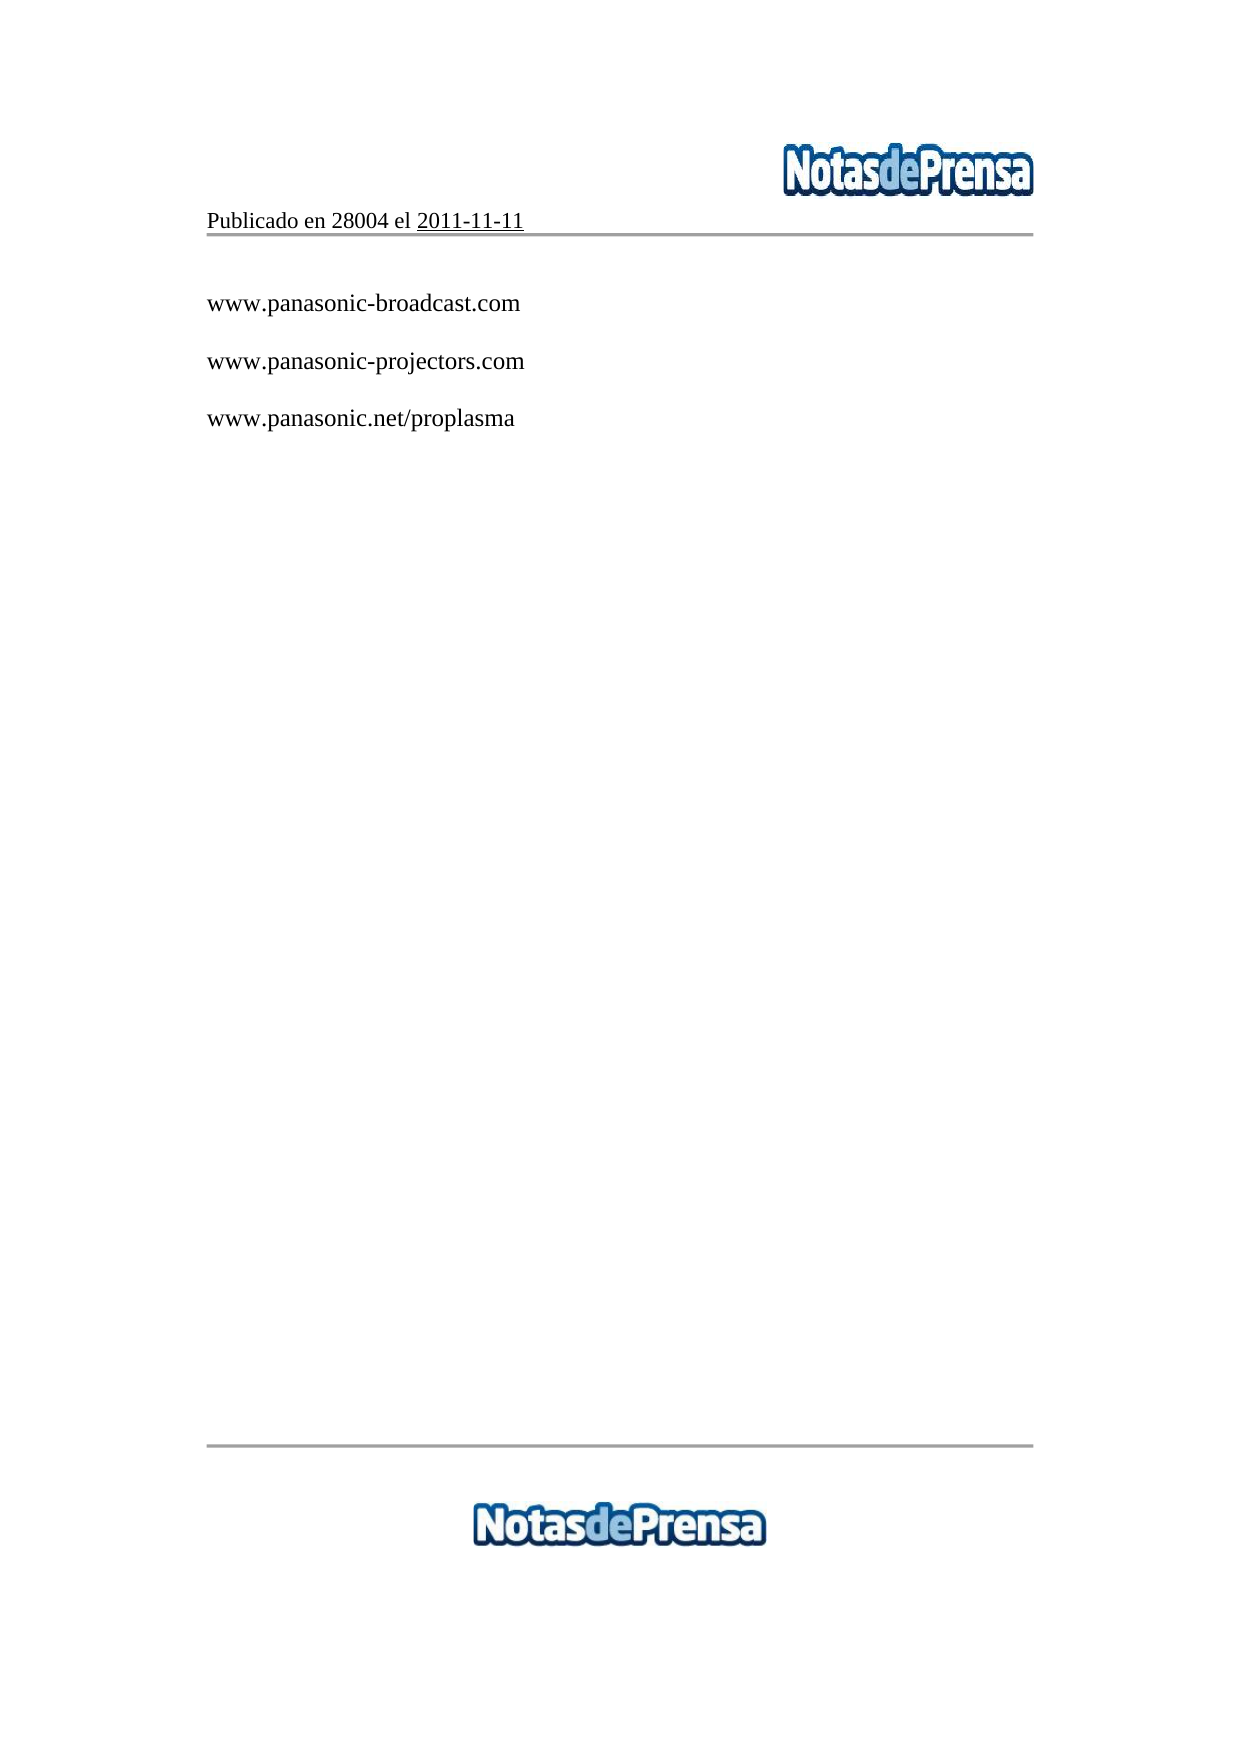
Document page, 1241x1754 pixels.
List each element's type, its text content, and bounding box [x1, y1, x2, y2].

picture [783, 142, 1034, 199]
picture [473, 1501, 767, 1548]
